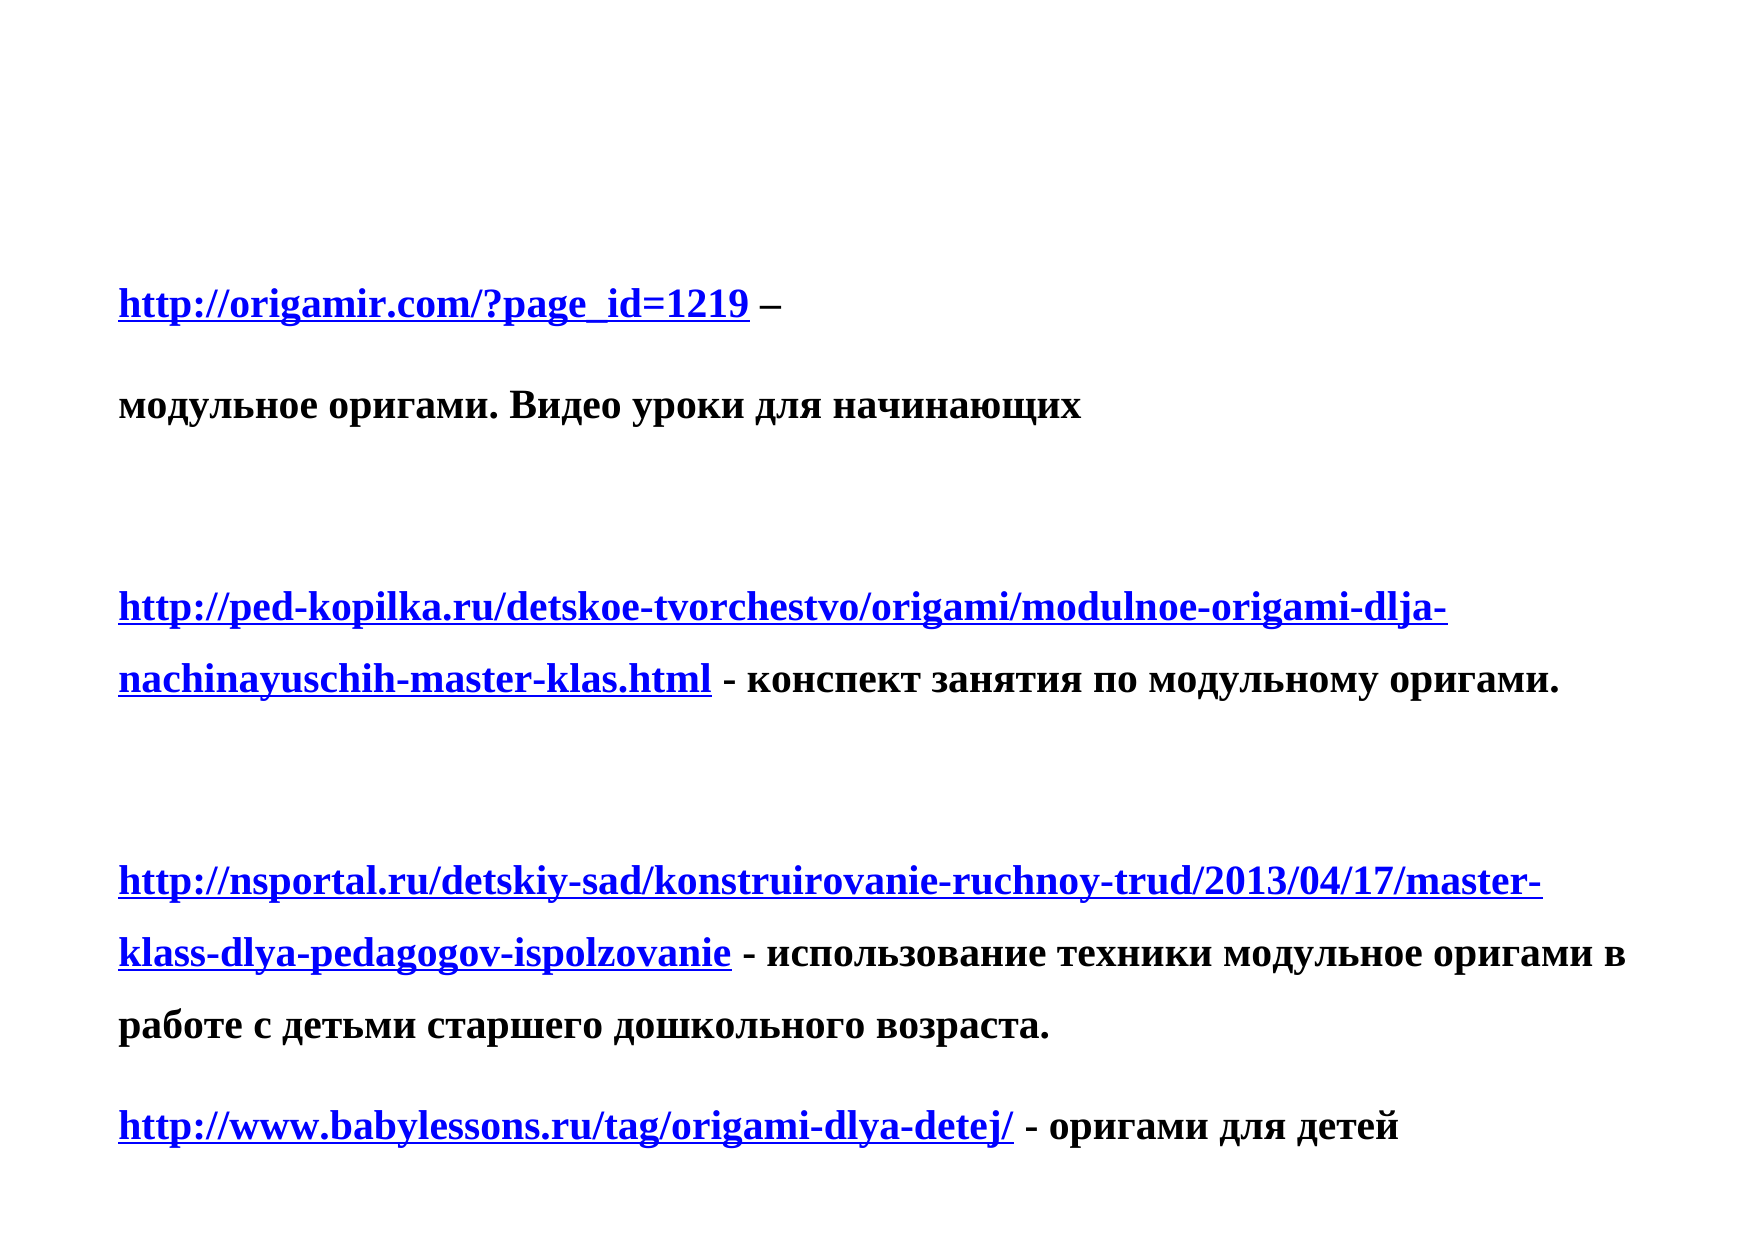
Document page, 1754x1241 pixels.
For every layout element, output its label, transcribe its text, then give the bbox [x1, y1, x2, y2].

text http://www.babylessons.ru/tag/origami-dlya-detej/ - оригами для детей [118, 1100, 1636, 1148]
text http://nsportal.ru/detskiy-sad/konstruirovanie-ruchnoy-trud/2013/04/17/master-klass-dlya-pedagogov-ispolzovanie - использование техники модульное оригами в работе с детьми старшего дошкольного возраста. [118, 855, 1636, 1047]
text http://ped-kopilka.ru/detskoe-tvorchestvo/origami/modulnoe-origami-dlja-nachinayuschih-master-klas.html - конспект занятия по модульному оригами. [118, 581, 1636, 701]
text модульное оригами. Видео уроки для начинающих [118, 379, 1636, 427]
text http://origamir.com/?page_id=1219 – [118, 278, 1636, 326]
